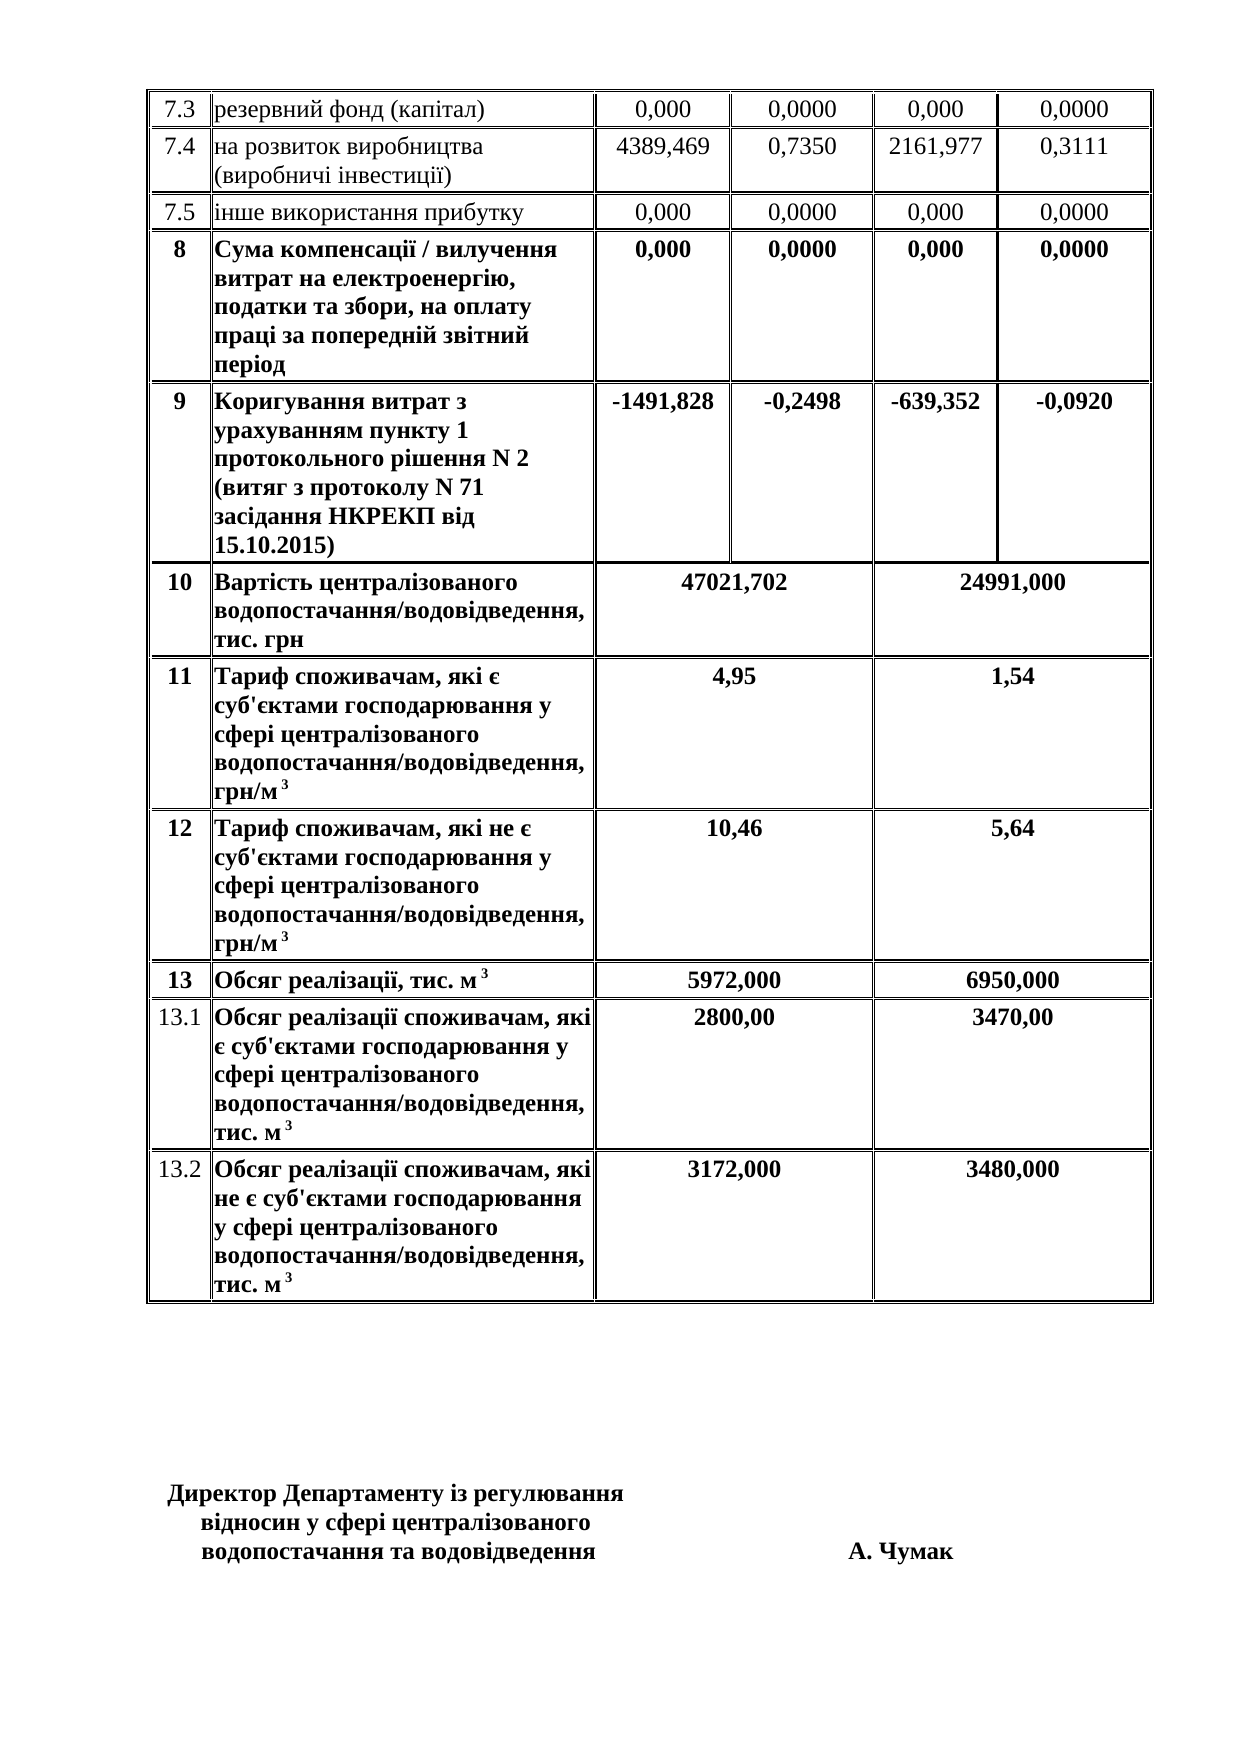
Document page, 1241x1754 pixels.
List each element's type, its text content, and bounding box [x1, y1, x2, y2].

table_cell 13.1 [150, 996, 210, 1148]
table_cell 0,000 [597, 232, 729, 380]
table_cell 2800,00 [597, 1000, 872, 1148]
table_cell 3470,00 [875, 996, 1151, 1148]
table_cell 10 [150, 561, 210, 655]
table_cell -0,2498 [732, 384, 872, 561]
table_cell 0,0000 [732, 232, 872, 380]
table_cell 0,000 [597, 195, 729, 228]
table_cell 5,64 [875, 808, 1151, 959]
table_cell 9 [150, 380, 210, 561]
table_cell 0,0000 [999, 228, 1151, 380]
table_cell 12 [150, 808, 210, 959]
table_cell 8 [150, 228, 210, 380]
table_cell 7.4 [148, 126, 211, 191]
table_cell 10,46 [597, 811, 872, 959]
table_cell 3172,000 [595, 1152, 874, 1300]
table_cell 0,000 [875, 195, 996, 228]
table_cell 7.3 [150, 92, 211, 126]
table_cell 47021,702 [597, 564, 872, 655]
table_cell 0,0000 [732, 195, 872, 228]
table_cell 13.2 [150, 1148, 211, 1300]
table_cell 5972,000 [597, 963, 872, 996]
table_cell 0,000 [595, 92, 731, 126]
table_cell 11 [150, 655, 210, 807]
table_cell 0,0000 [999, 191, 1151, 228]
table_cell 24991,000 [875, 561, 1150, 655]
table_cell Сума компенсації / вилучення витрат на електроенергію, податки та збори, на оплату праці за попередній звітний період [213, 232, 593, 380]
table_cell 7.5 [150, 191, 210, 228]
table_cell Тариф споживачам, які є суб'єктами господарювання у сфері централізованого водопостачання/водовідведення, грн/м 3 [213, 659, 593, 807]
table_cell 6950,000 [875, 959, 1151, 996]
table_cell 0,0000 [731, 92, 874, 126]
table_cell Обсяг реалізації, тис. м 3 [213, 963, 593, 996]
table_cell Вартість централізованого водопостачання/водовідведення, тис. грн [213, 564, 593, 655]
table_cell інше використання прибутку [213, 195, 593, 228]
table_header А. Чумак [650, 1476, 1152, 1567]
table_cell 0,000 [874, 90, 997, 126]
table_cell 0,7350 [732, 129, 872, 191]
table_cell Обсяг реалізації споживачам, які є суб'єктами господарювання у сфері централізованого водопостачання/водовідведення, тис. м 3 [213, 1000, 593, 1148]
table_cell 0,000 [875, 232, 996, 380]
table_cell 4,95 [597, 659, 872, 807]
table_header Директор Департаменту із регулювання відносин у сфері централізованого водопостачання та водовідведення [148, 1476, 649, 1567]
table_cell Обсяг реалізації споживачам, які не є суб'єктами господарювання у сфері централізованого водопостачання/водовідведення, тис. м 3 [211, 1148, 595, 1300]
table_cell Тариф споживачам, які не є суб'єктами господарювання у сфері централізованого водопостачання/водовідведення, грн/м 3 [213, 811, 593, 959]
table_cell 0,0000 [997, 92, 1150, 126]
table_cell -639,352 [875, 384, 996, 561]
table_cell 13 [150, 959, 210, 996]
table_cell на розвиток виробництва (виробничі інвестиції) [213, 129, 593, 191]
table_cell -0,0920 [999, 380, 1151, 561]
table_cell 1,54 [875, 655, 1151, 807]
table_cell 4389,469 [597, 129, 729, 191]
table_cell 3480,000 [874, 1148, 1151, 1300]
table_cell Коригування витрат з урахуванням пункту 1 протокольного рішення N 2 (витяг з протоколу N 71 засідання НКРЕКП від 15.10.2015) [213, 384, 593, 561]
table_cell 2161,977 [875, 129, 996, 191]
table_cell -1491,828 [597, 384, 729, 561]
table_cell 0,3111 [997, 126, 1152, 191]
table_cell резервний фонд (капітал) [211, 90, 595, 126]
